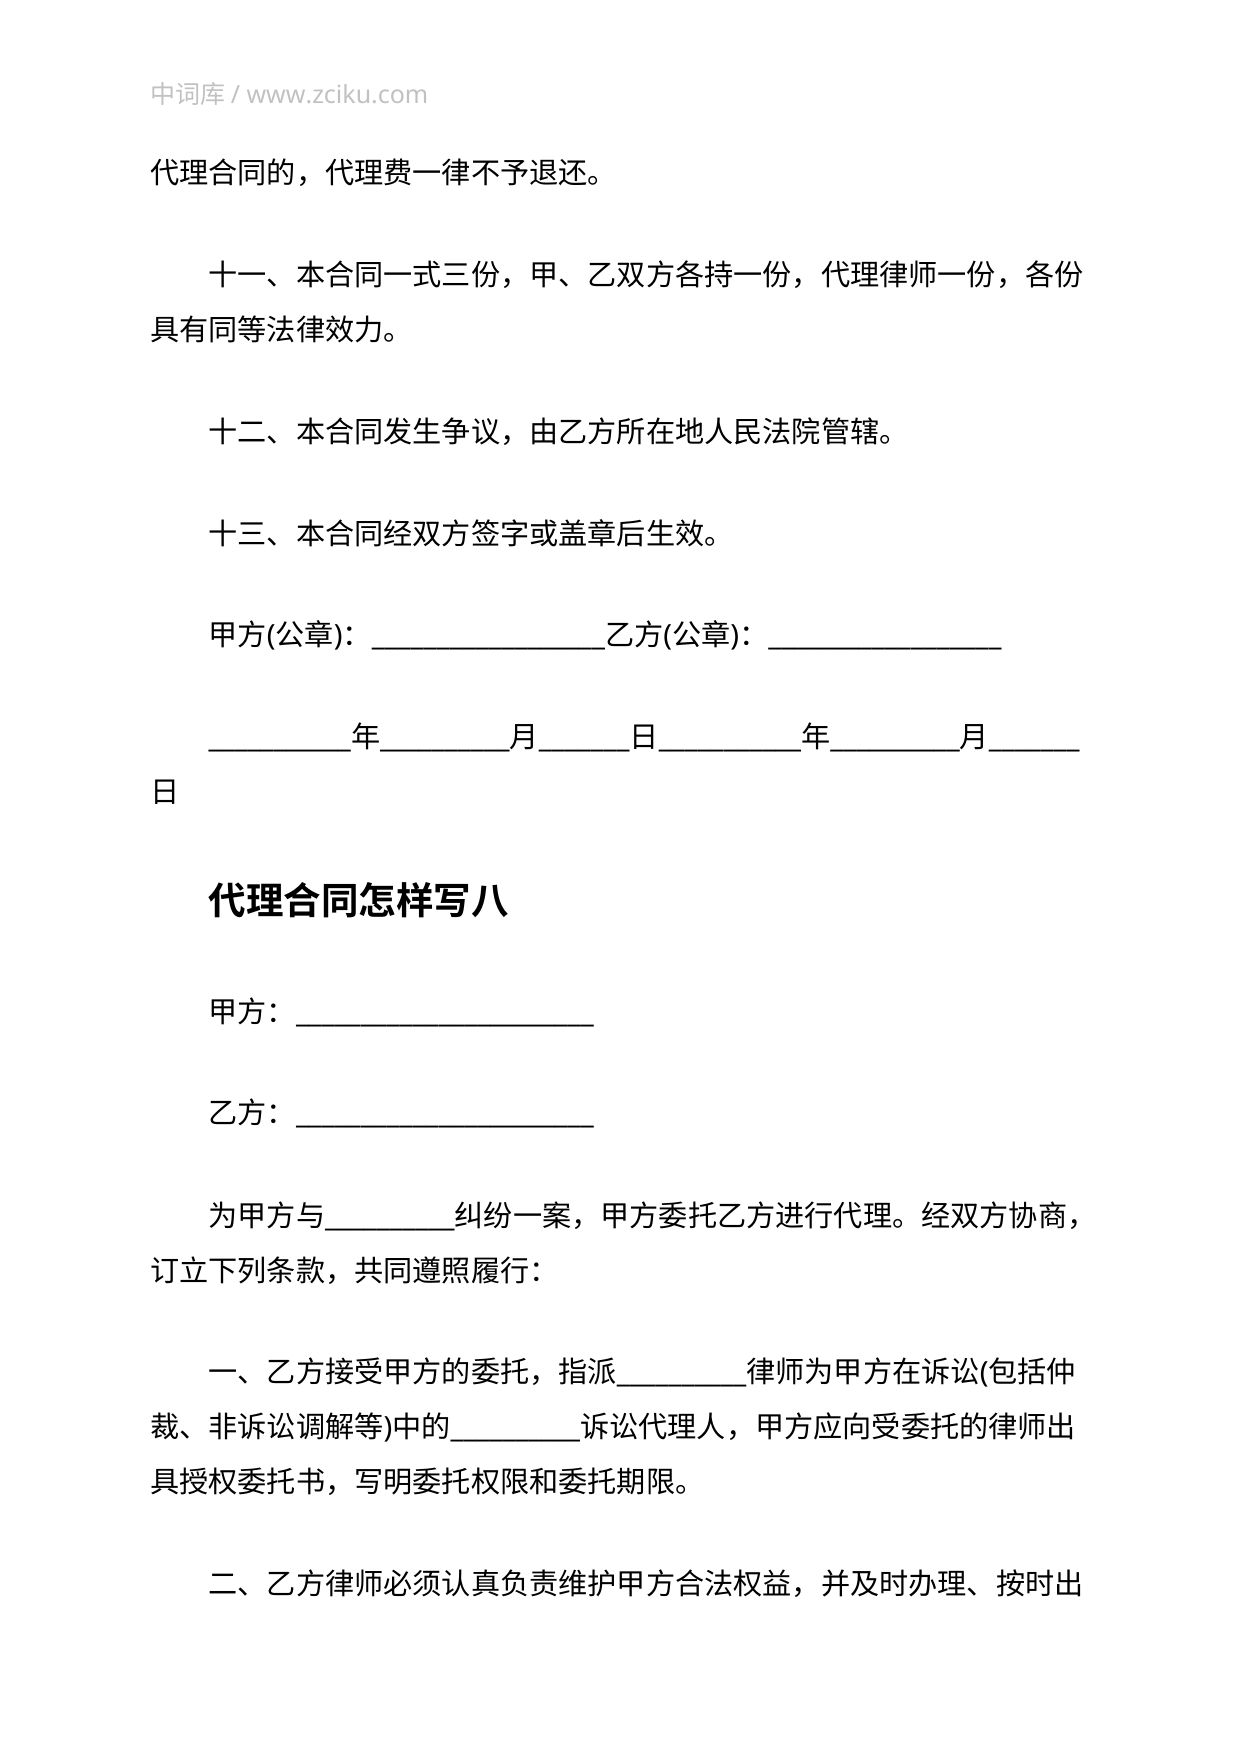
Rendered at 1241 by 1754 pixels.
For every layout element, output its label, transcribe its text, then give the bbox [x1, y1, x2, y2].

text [150, 1561, 1090, 1603]
text 一、乙方接受甲方的委托，指派__________律师为甲方在诉讼(包括仲裁、非诉讼调解等)中的__________诉讼代理人，甲方应向受委托的律师出具授权委托书，写明委托权限和委托期限。 [150, 1349, 1090, 1501]
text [150, 150, 1090, 192]
text 甲方(公章)：__________________乙方(公章)：__________________ [150, 612, 1090, 654]
text 为甲方与__________纠纷一案，甲方委托乙方进行代理。经双方协商，订立下列条款，共同遵照履行： [150, 1192, 1090, 1289]
text 乙方：_______________________ [150, 1090, 1090, 1132]
text 代理合同怎样写八 [150, 871, 1090, 925]
text 十一、本合同一式三份，甲、乙双方各持一份，代理律师一份，各份具有同等法律效力。 [150, 252, 1090, 349]
text 十二、本合同发生争议，由乙方所在地人民法院管辖。 [150, 408, 1090, 451]
text ___________年__________月_______日___________年__________月_______日 [150, 714, 1090, 811]
text 十三、本合同经双方签字或盖章后生效。 [150, 510, 1090, 552]
text 甲方：_______________________ [150, 988, 1090, 1031]
